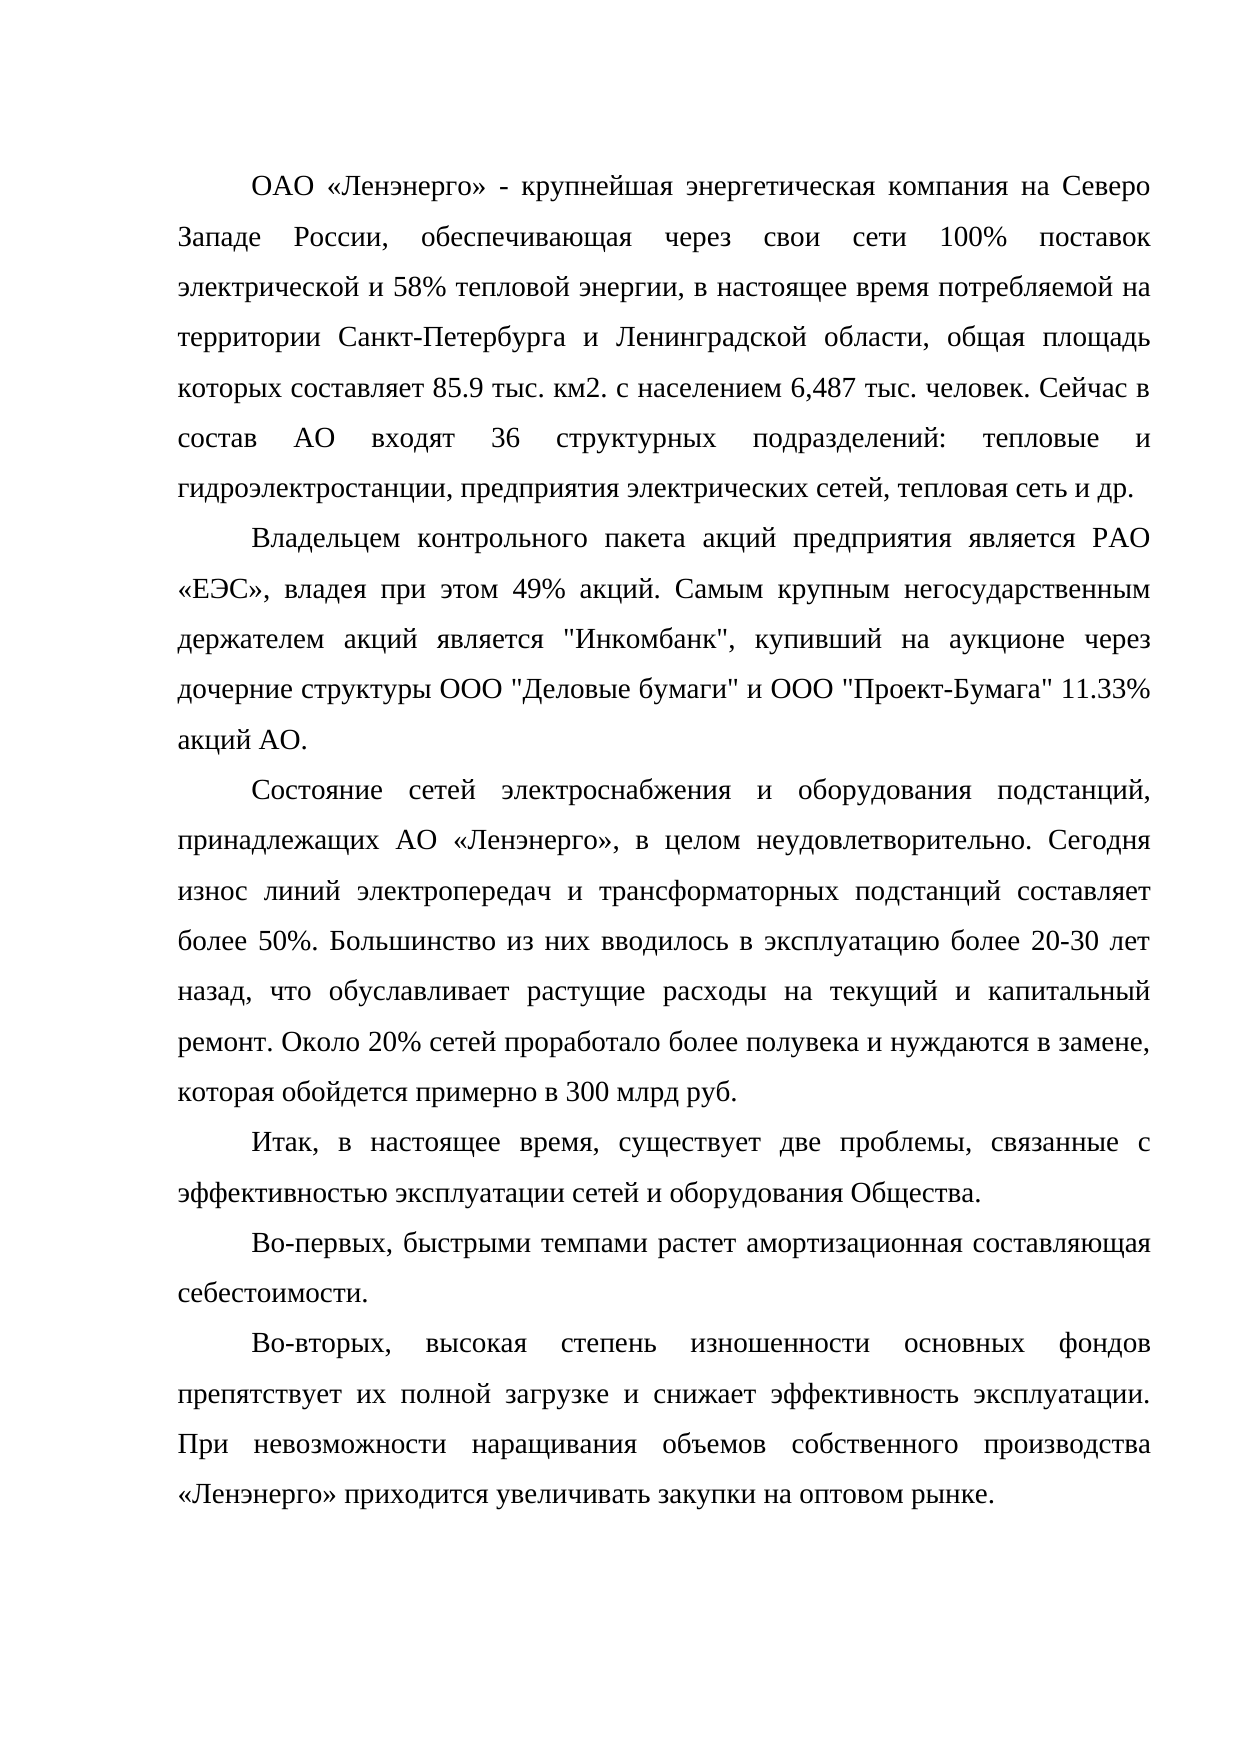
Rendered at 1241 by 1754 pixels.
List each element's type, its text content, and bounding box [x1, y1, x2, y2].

text ОАО «Ленэнерго» - крупнейшая энергетическая компания на Северо Западе России, обеспечивающая через свои сети 100% поставок электрической и 58% тепловой энергии, в настоящее время потребляемой на территории Санкт-Петербурга и Ленинградской области, общая площадь которых составляет 85.9 тыс. км2. с населением 6,487 тыс. человек. Сейчас в состав АО входят 36 структурных подразделений: тепловые и гидроэлектростанции, предприятия электрических сетей, тепловая сеть и др. [177, 168, 1152, 504]
text Во-первых, быстрыми темпами растет амортизационная составляющая себестоимости. [177, 1225, 1152, 1309]
text Состояние сетей электроснабжения и оборудования подстанций, принадлежащих АО «Ленэнерго», в целом неудовлетворительно. Сегодня износ линий электропередач и трансформаторных подстанций составляет более 50%. Большинство из них вводилось в эксплуатацию более 20-30 лет назад, что обуславливает растущие расходы на текущий и капитальный ремонт. Около 20% сетей проработало более полувека и нуждаются в замене, которая обойдется примерно в 300 млрд руб. [177, 772, 1152, 1108]
text Итак, в настоящее время, существует две проблемы, связанные с эффективностью эксплуатации сетей и оборудования Общества. [177, 1124, 1152, 1208]
text Во-вторых, высокая степень изношенности основных фондов препятствует их полной загрузке и снижает эффективность эксплуатации. При невозможности наращивания объемов собственного производства «Ленэнерго» приходится увеличивать закупки на оптовом рынке. [177, 1326, 1152, 1510]
text Владельцем контрольного пакета акций предприятия является РАО «ЕЭС», владея при этом 49% акций. Самым крупным негосударственным держателем акций является "Инкомбанк", купивший на аукционе через дочерние структуры ООО "Деловые бумаги" и ООО "Проект-Бумага" 11.33% акций АО. [177, 521, 1152, 755]
